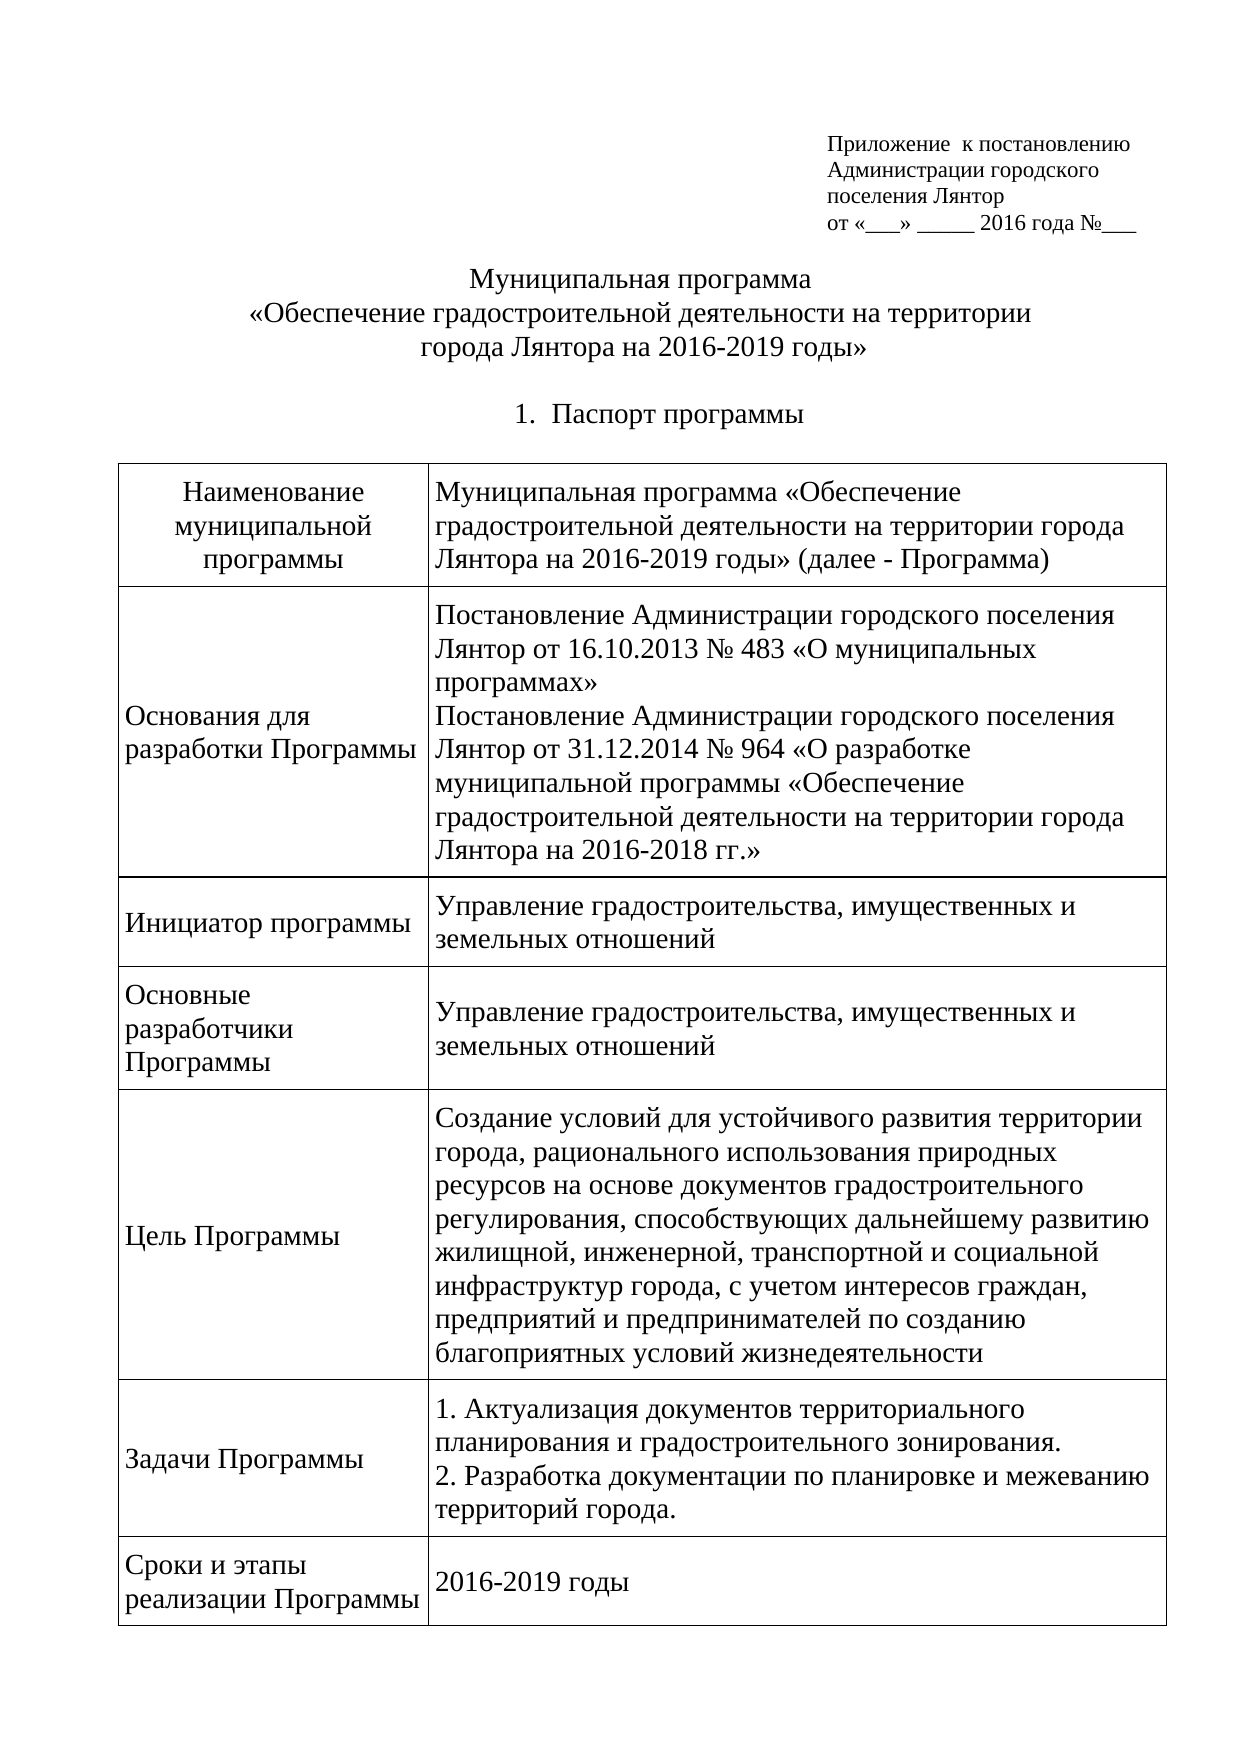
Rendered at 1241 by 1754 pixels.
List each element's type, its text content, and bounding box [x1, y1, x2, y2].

table_cell Инициатор программы [119, 878, 428, 966]
table_cell Постановление Администрации городского поселения Лянтор от 16.10.2013 № 483 «О муниципальных программах» Постановление Администрации городского поселения Лянтор от 31.12.2014 № 964 «О разработке муниципальной программы «Обеспечение градостроительной деятельности на территории города Лянтора на 2016-2018 гг.» [429, 587, 1166, 876]
table_cell Цель Программы [119, 1090, 428, 1379]
table_cell 1. Актуализация документов территориального планирования и градостроительного зонирования. 2. Разработка документации по планировке и межеванию территорий города. [429, 1380, 1166, 1536]
table_cell Управление градостроительства, имущественных и земельных отношений [429, 967, 1166, 1089]
list Паспорт программы [156, 396, 1162, 429]
text Муниципальная программа [118, 262, 1162, 295]
table_cell Создание условий для устойчивого развития территории города, рационального использования природных ресурсов на основе документов градостроительного регулирования, способствующих дальнейшему развитию жилищной, инженерной, транспортной и социальной инфраструктур города, с учетом интересов граждан, предприятий и предпринимателей по созданию благоприятных условий жизнедеятельности [429, 1090, 1166, 1379]
text Администрации городского [118, 156, 1162, 182]
text Приложение к постановлению [118, 130, 1162, 156]
table_cell Основные разработчики Программы [119, 967, 428, 1089]
table_cell Задачи Программы [119, 1380, 428, 1536]
table_cell 2016-2019 годы [429, 1537, 1166, 1625]
text поселения Лянтор [118, 182, 1162, 209]
table_cell Сроки и этапы реализации Программы [119, 1537, 428, 1625]
text от «___» _____ 2016 года №___ [118, 209, 1162, 235]
table_header Наименование муниципальной программы [119, 464, 428, 586]
table_header Муниципальная программа «Обеспечение градостроительной деятельности на территории города Лянтора на 2016-2019 годы» (далее - Программа) [429, 464, 1166, 586]
table_cell Управление градостроительства, имущественных и земельных отношений [429, 878, 1166, 966]
text «Обеспечение градостроительной деятельности на территории города Лянтора на 2016-2019 годы» [118, 295, 1162, 362]
table_cell Основания для разработки Программы [119, 587, 428, 876]
